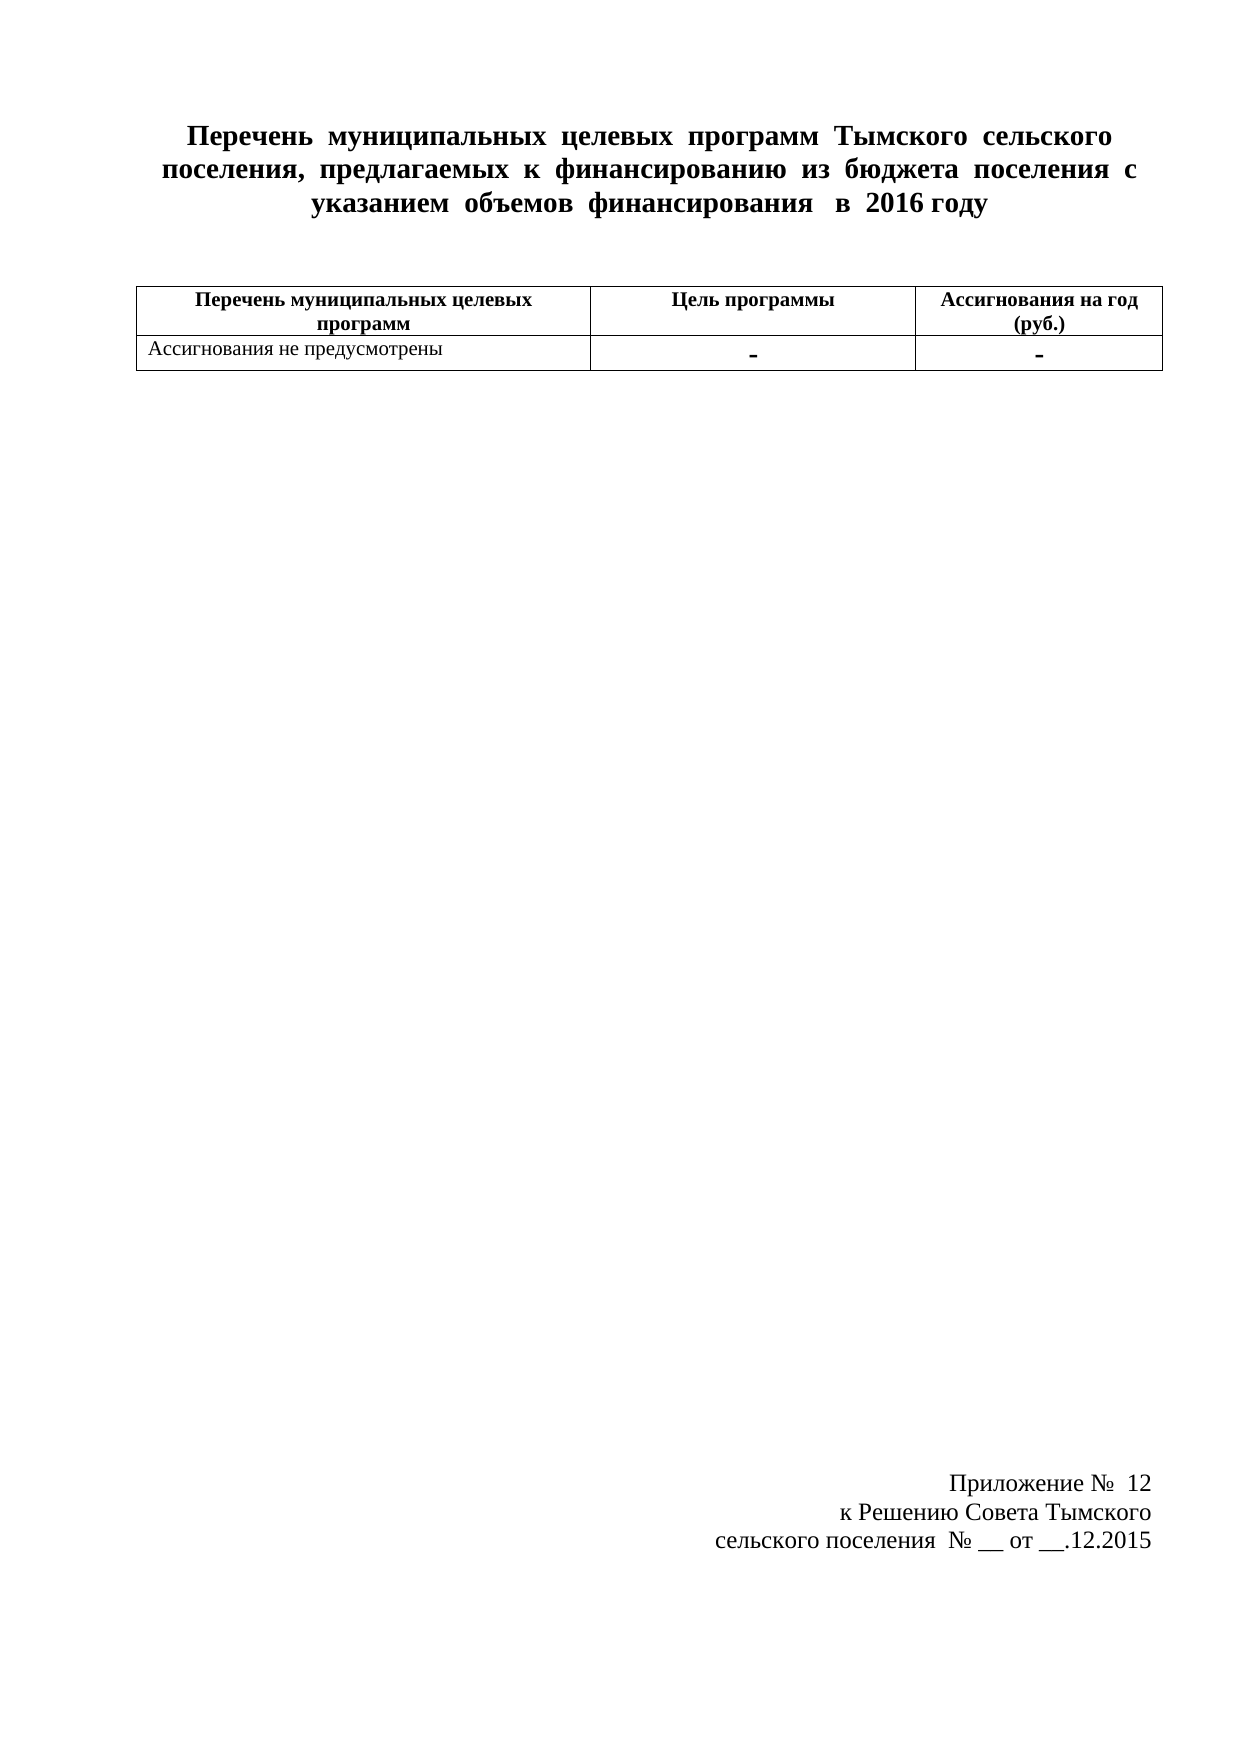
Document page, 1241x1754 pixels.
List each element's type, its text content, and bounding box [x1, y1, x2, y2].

table_header Перечень муниципальных целевых программ [137, 287, 590, 335]
text Перечень муниципальных целевых программ Тымского сельского поселения, предлагаемых к финансированию из бюджета поселения с указанием объемов финансирования в 2016 году [148, 118, 1152, 219]
table_cell - [591, 336, 915, 369]
text Приложение № 12 [148, 1468, 1152, 1497]
table_cell Ассигнования не предусмотрены [137, 336, 590, 369]
table_header Цель программы [591, 287, 915, 335]
table_cell - [916, 336, 1162, 369]
text сельского поселения № __ от __.12.2015 [148, 1525, 1152, 1554]
text к Решению Совета Тымского [148, 1497, 1152, 1525]
table_header Ассигнования на год (руб.) [916, 287, 1162, 335]
